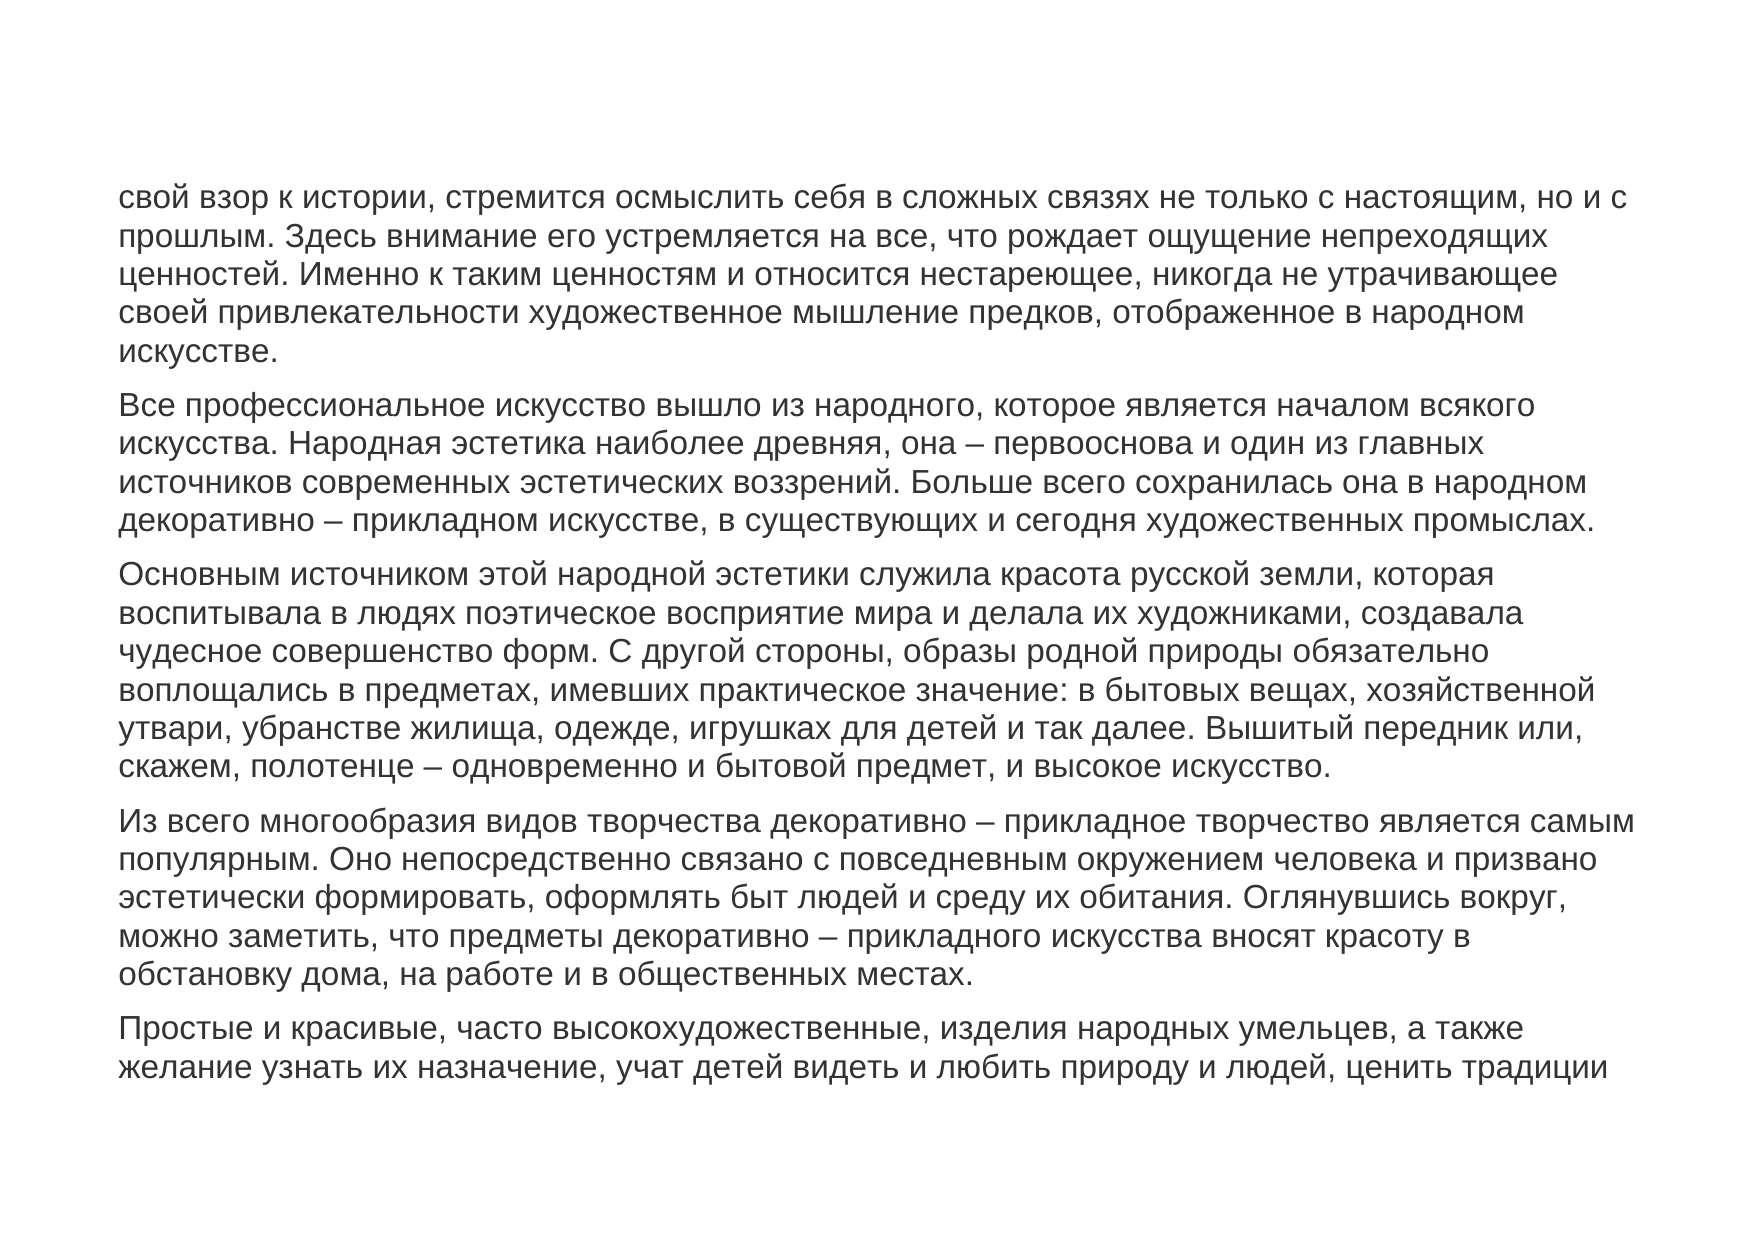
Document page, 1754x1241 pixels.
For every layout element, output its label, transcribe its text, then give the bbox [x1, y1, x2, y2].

text Из всего многообразия видов творчества декоративно – прикладное творчество является самым популярным. Оно непосредственно связано с повседневным окружением человека и призвано эстетически формировать, оформлять быт людей и среду их обитания. Оглянувшись вокруг, можно заметить, что предметы декоративно – прикладного искусства вносят красоту в обстановку дома, на работе и в общественных местах. [118, 801, 1636, 993]
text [118, 177, 1636, 369]
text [118, 1008, 1636, 1085]
text Основным источником этой народной эстетики служила красота русской земли, которая воспитывала в людях поэтическое восприятие мира и делала их художниками, создавала чудесное совершенство форм. С другой стороны, образы родной природы обязательно воплощались в предметах, имевших практическое значение: в бытовых вещах, хозяйственной утвари, убранстве жилища, одежде, игрушках для детей и так далее. Вышитый передник или, скажем, полотенце – одновременно и бытовой предмет, и высокое искусство. [118, 554, 1636, 785]
text Все профессиональное искусство вышло из народного, которое является началом всякого искусства. Народная эстетика наиболее древняя, она – первооснова и один из главных источников современных эстетических воззрений. Больше всего сохранилась она в народном декоративно – прикладном искусстве, в существующих и сегодня художественных промыслах. [118, 385, 1636, 539]
